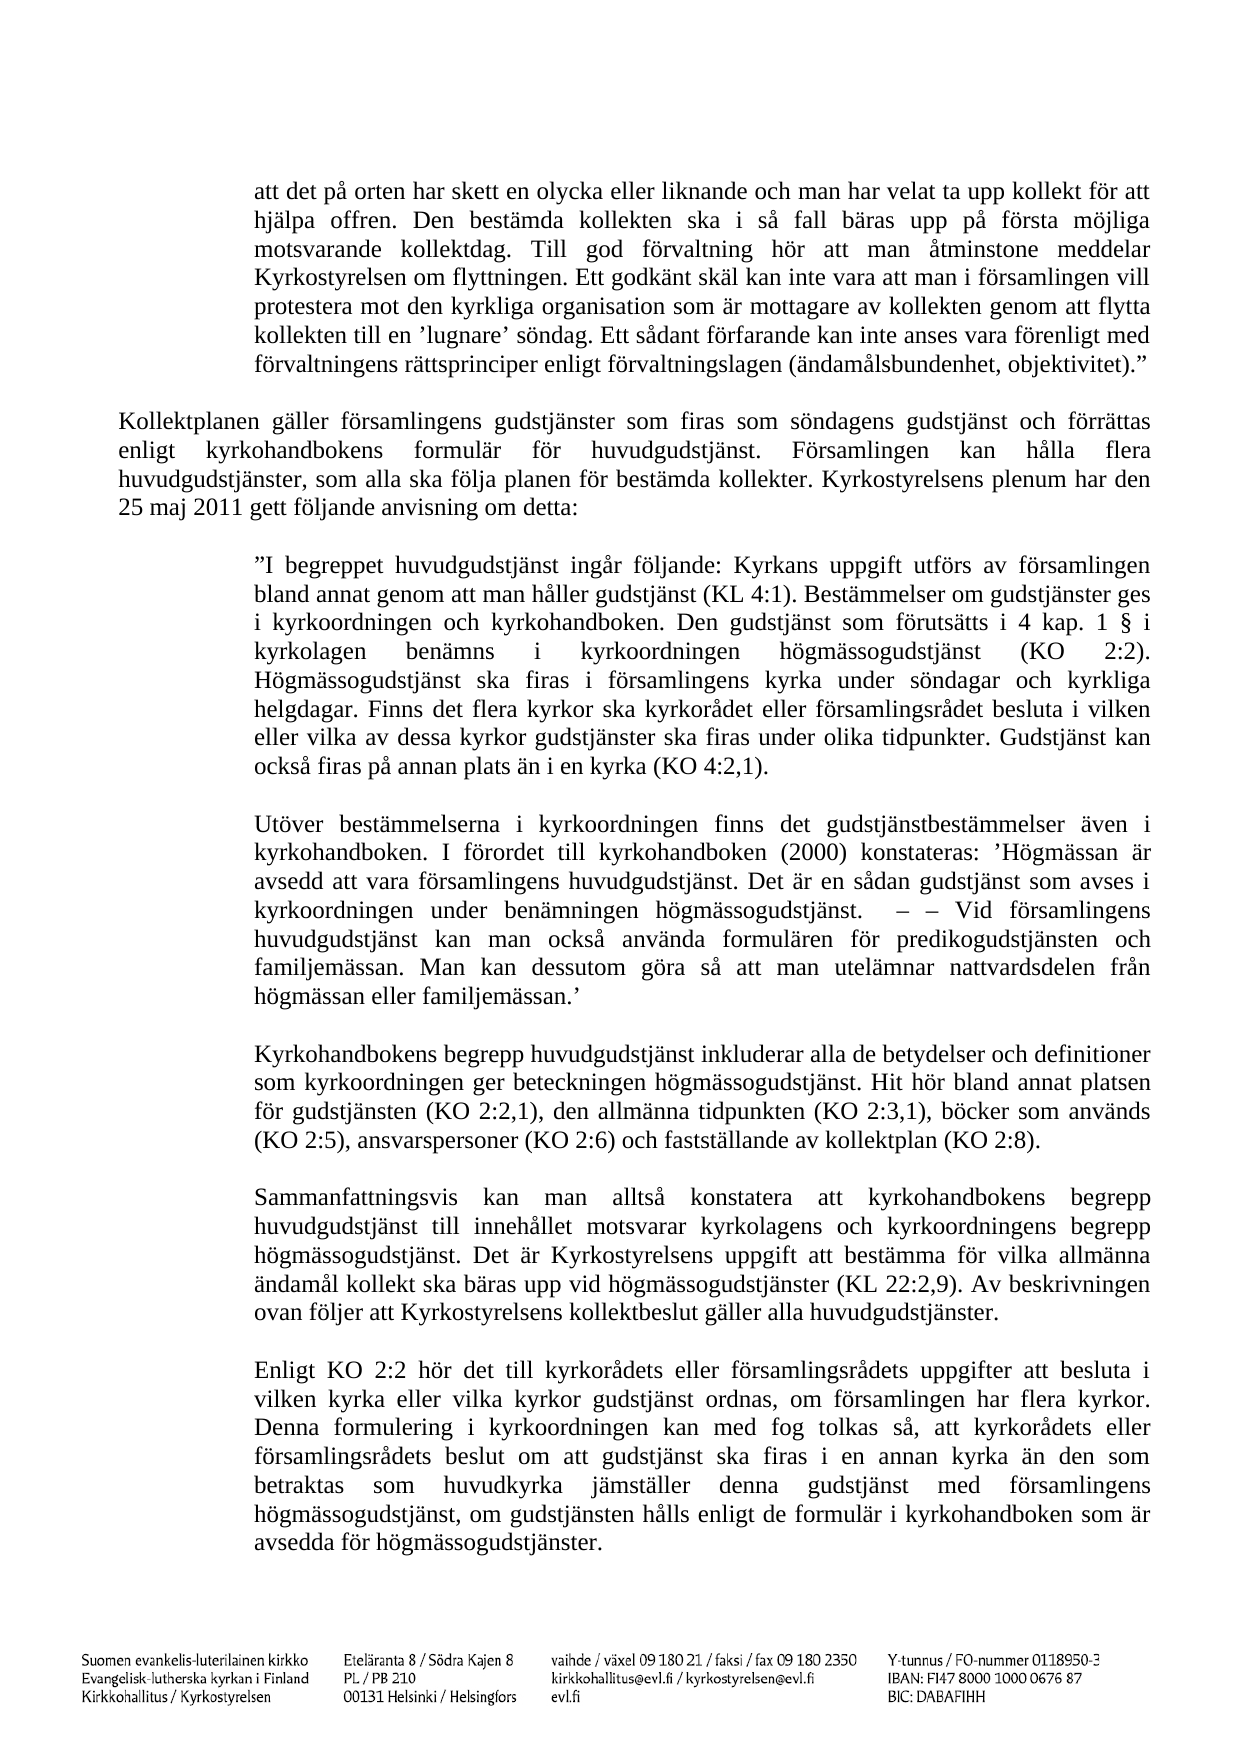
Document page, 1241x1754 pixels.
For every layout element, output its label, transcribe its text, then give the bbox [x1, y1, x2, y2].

text Kyrkohandbokens begrepp huvudgudstjänst inkluderar alla de betydelser och definitioner som kyrkoordningen ger beteckningen högmässogudstjänst. Hit hör bland annat platsen för gudstjänsten (KO 2:2,1), den allmänna tidpunkten (KO 2:3,1), böcker som används (KO 2:5), ansvarspersoner (KO 2:6) och fastställande av kollektplan (KO 2:8). [254, 1039, 1152, 1154]
text Kollektplanen gäller församlingens gudstjänster som firas som söndagens gudstjänst och förrättas enligt kyrkohandbokens formulär för huvudgudstjänst. Församlingen kan hålla flera huvudgudstjänster, som alla ska följa planen för bestämda kollekter. Kyrkostyrelsens plenum har den 25 maj 2011 gett följande anvisning om detta: [118, 406, 1152, 521]
picture [82, 1653, 1100, 1706]
text Utöver bestämmelserna i kyrkoordningen finns det gudstjänstbestämmelser även i kyrkohandboken. I förordet till kyrkohandboken (2000) konstateras: ’Högmässan är avsedd att vara församlingens huvudgudstjänst. Det är en sådan gudstjänst som avses i kyrkoordningen under benämningen högmässogudstjänst. – – Vid församlingens huvudgudstjänst kan man också använda formulären för predikogudstjänsten och familjemässan. Man kan dessutom göra så att man utelämnar nattvardsdelen från högmässan eller familjemässan.’ [254, 809, 1152, 1010]
text ”I begreppet huvudgudstjänst ingår följande: Kyrkans uppgift utförs av församlingen bland annat genom att man håller gudstjänst (KL 4:1). Bestämmelser om gudstjänster ges i kyrkoordningen och kyrkohandboken. Den gudstjänst som förutsätts i 4 kap. 1 § i kyrkolagen benämns i kyrkoordningen högmässogudstjänst (KO 2:2). Högmässogudstjänst ska firas i församlingens kyrka under söndagar och kyrkliga helgdagar. Finns det flera kyrkor ska kyrkorådet eller församlingsrådet besluta i vilken eller vilka av dessa kyrkor gudstjänster ska firas under olika tidpunkter. Gudstjänst kan också firas på annan plats än i en kyrka (KO 4:2,1). [254, 550, 1152, 780]
text Enligt KO 2:2 hör det till kyrkorådets eller församlingsrådets uppgifter att besluta i vilken kyrka eller vilka kyrkor gudstjänst ordnas, om församlingen har flera kyrkor. Denna formulering i kyrkoordningen kan med fog tolkas så, att kyrkorådets eller församlingsrådets beslut om att gudstjänst ska firas i en annan kyrka än den som betraktas som huvudkyrka jämställer denna gudstjänst med församlingens högmässogudstjänst, om gudstjänsten hålls enligt de formulär i kyrkohandboken som är avsedda för högmässogudstjänster. [254, 1355, 1152, 1556]
text Sammanfattningsvis kan man alltså konstatera att kyrkohandbokens begrepp huvudgudstjänst till innehållet motsvarar kyrkolagens och kyrkoordningens begrepp högmässogudstjänst. Det är Kyrkostyrelsens uppgift att bestämma för vilka allmänna ändamål kollekt ska bäras upp vid högmässogudstjänster (KL 22:2,9). Av beskrivningen ovan följer att Kyrkostyrelsens kollektbeslut gäller alla huvudgudstjänster. [254, 1182, 1152, 1326]
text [254, 176, 1152, 377]
